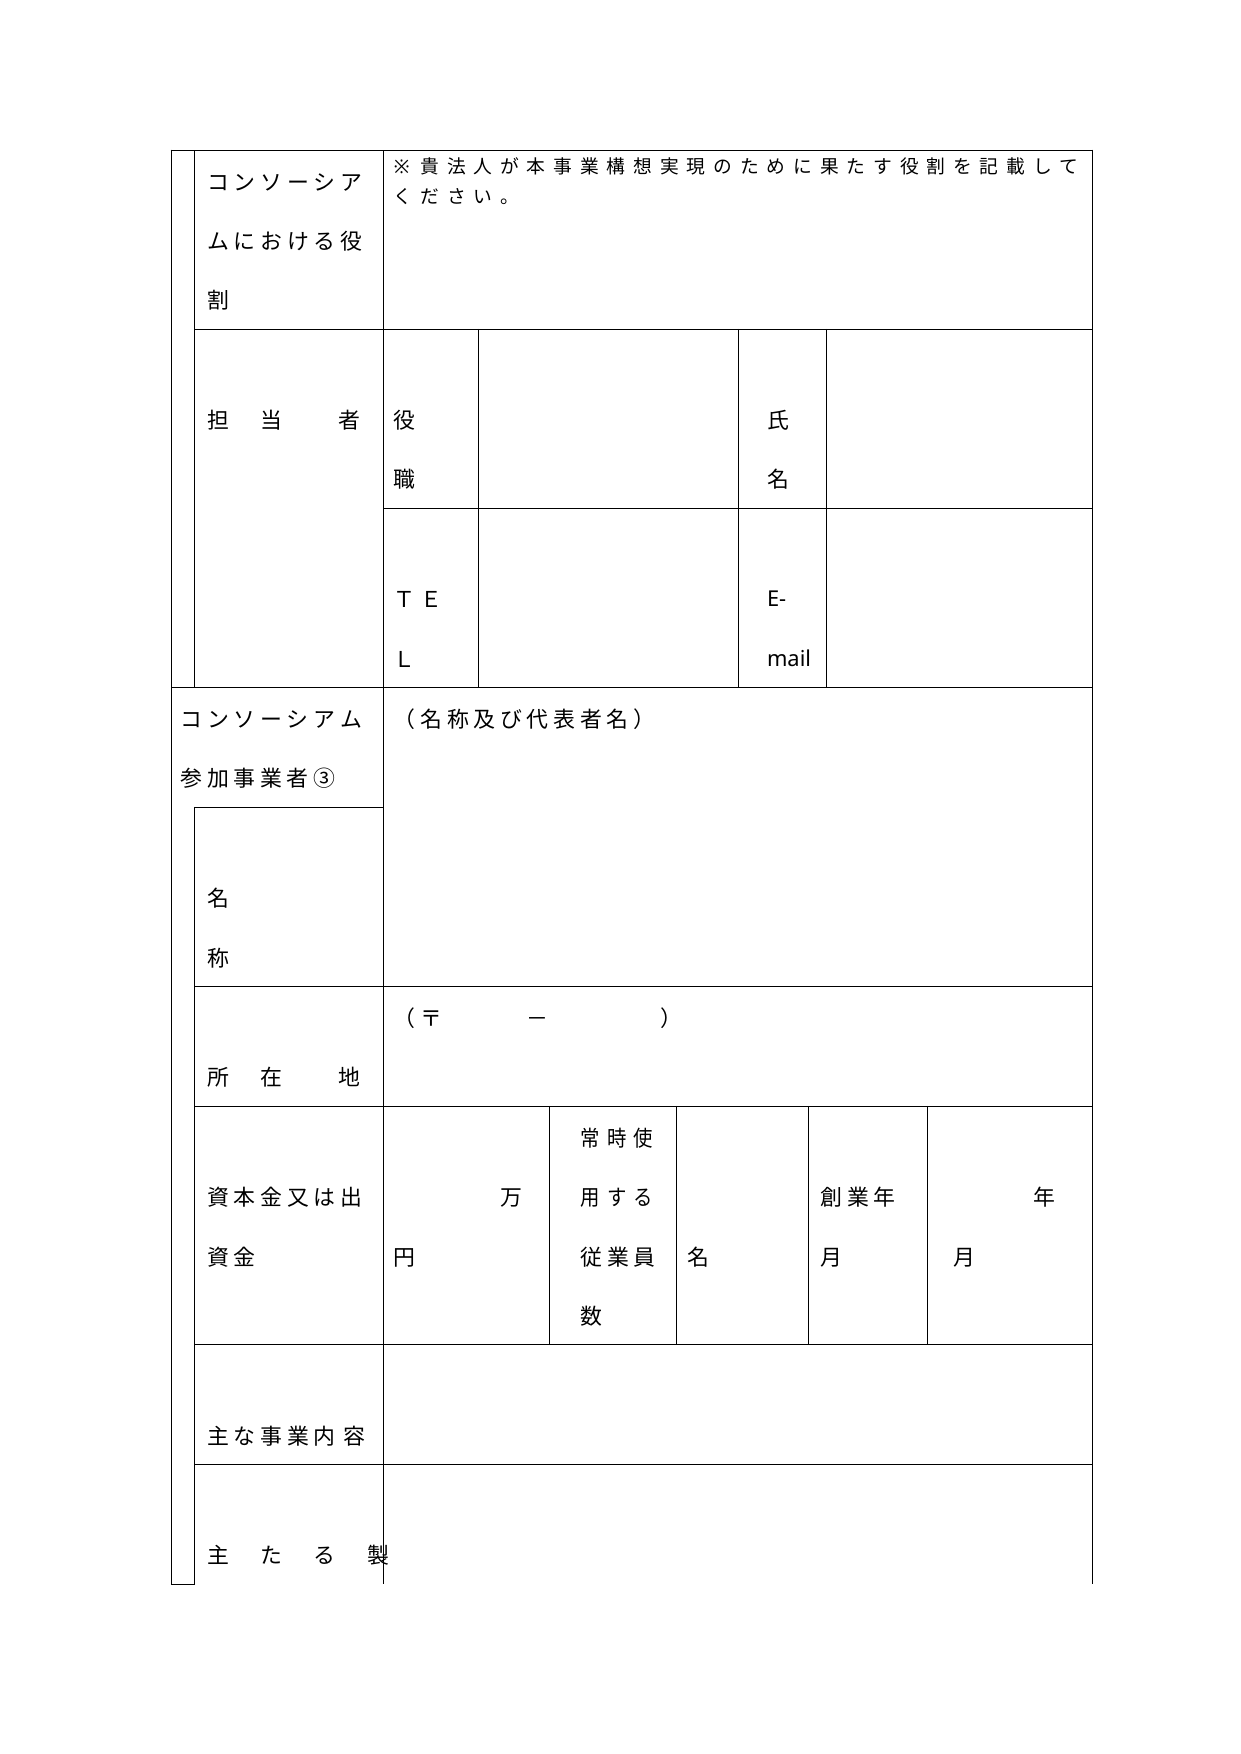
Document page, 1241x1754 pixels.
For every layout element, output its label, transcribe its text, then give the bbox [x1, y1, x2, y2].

table_cell [172, 807, 194, 1584]
table_cell 名称 [195, 808, 383, 986]
table_cell 万円 [384, 1107, 549, 1344]
table_cell [479, 509, 738, 687]
table_cell 年 月 [928, 1107, 1092, 1344]
table_cell ※貴法人が本事業構想実現のために果たす役割を記載してください。 [384, 151, 1092, 329]
table_cell 資本金又は出資金 [195, 1107, 383, 1344]
table_cell コンソーシアムにおける役割 [195, 151, 383, 329]
table_cell ＴＥＬ [384, 509, 478, 687]
table_cell （〒 － ） [384, 987, 1092, 1106]
table_cell [384, 1465, 1092, 1584]
table_cell コンソーシアム 参加事業者③ [172, 688, 383, 807]
table_cell 氏 名 [739, 330, 826, 508]
table_cell E-mail [739, 509, 826, 687]
table_cell [384, 1345, 1092, 1464]
table_cell （名称及び代表者名） [384, 688, 1092, 986]
table_cell 常時使用する 従業員数 [550, 1107, 676, 1344]
table_cell 担当者 [195, 330, 383, 687]
table_cell 名 [677, 1107, 808, 1344]
table_cell [827, 509, 1092, 687]
table_cell [827, 330, 1092, 508]
table_cell 役 職 [384, 330, 478, 508]
table_cell 主たる製品 [195, 1465, 383, 1584]
table_cell 創業年月 [809, 1107, 927, 1344]
table_cell 所在地 [195, 987, 383, 1106]
table_cell 主な事業内容 [195, 1345, 383, 1464]
table_cell [479, 330, 738, 508]
